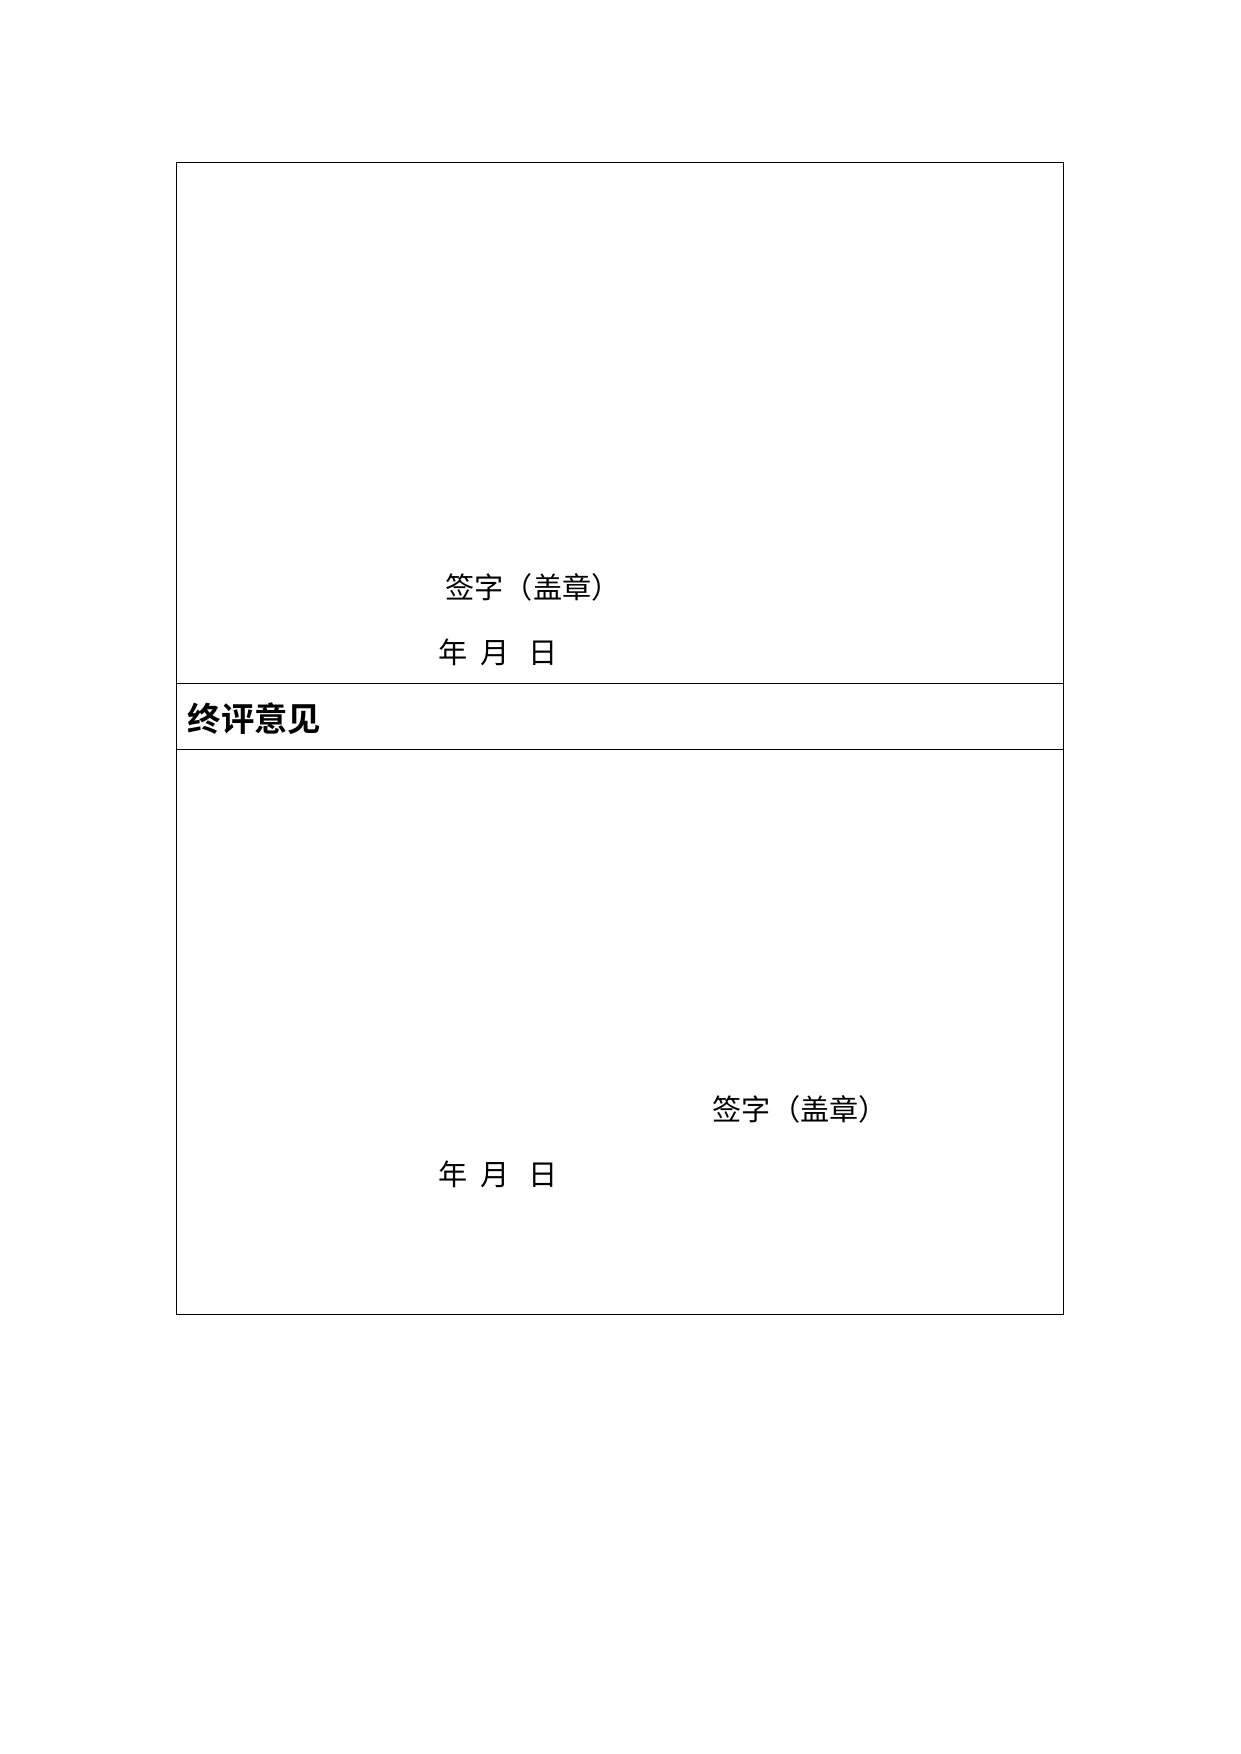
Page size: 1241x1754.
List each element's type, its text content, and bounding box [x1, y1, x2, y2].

table_cell 签字（盖章） 年 月 日 [177, 163, 1063, 683]
table_cell 终评意见 [177, 684, 1063, 749]
table_cell 签字（盖章） 年 月 日 [177, 750, 1063, 1314]
